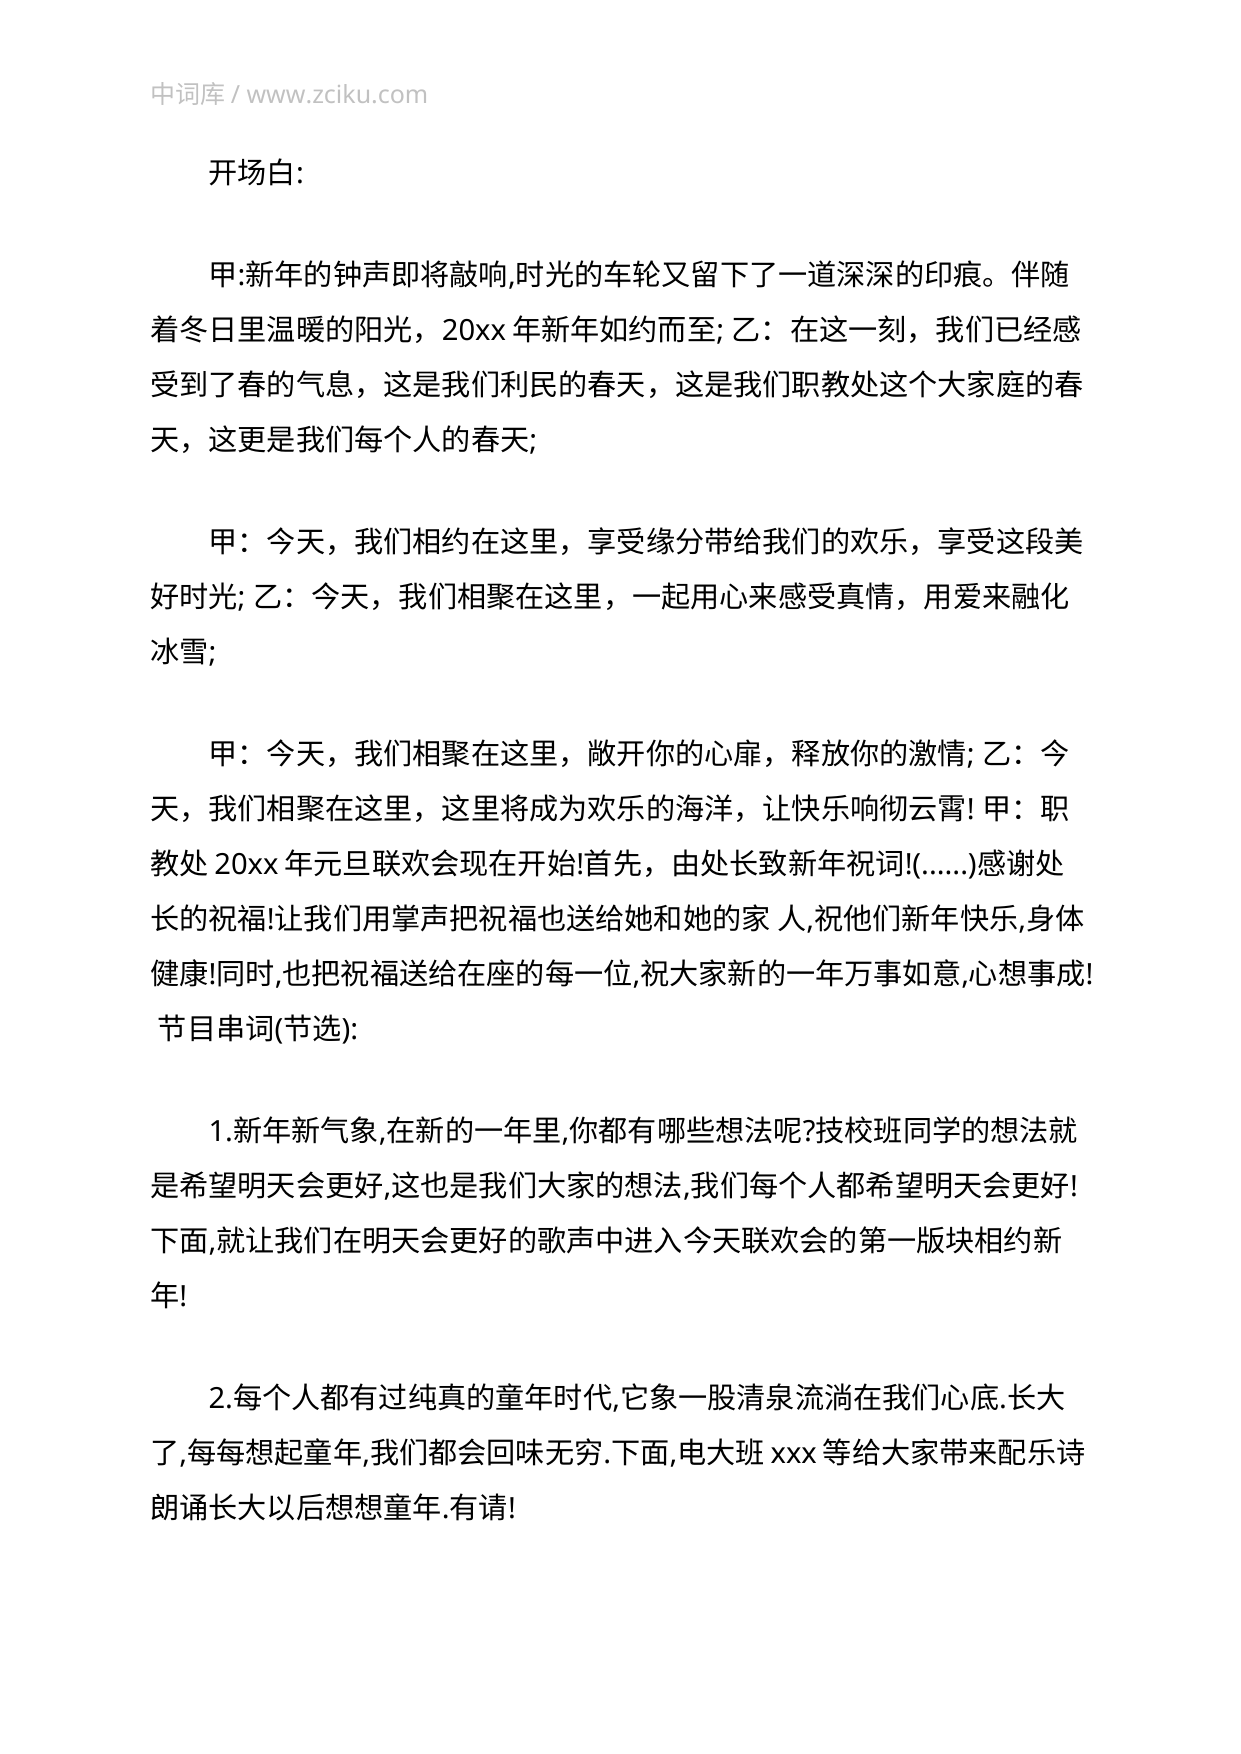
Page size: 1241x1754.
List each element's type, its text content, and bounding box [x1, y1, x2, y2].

text 甲：今天，我们相聚在这里，敞开你的心扉，释放你的激情; 乙：今天，我们相聚在这里，这里将成为欢乐的海洋，让快乐响彻云霄! 甲：职教处20xx年元旦联欢会现在开始!首先，由处长致新年祝词!(......)感谢处长的祝福!让我们用掌声把祝福也送给她和她的家 人,祝他们新年快乐,身体健康!同时,也把祝福送给在座的每一位,祝大家新的一年万事如意,心想事成! 节目串词(节选): [150, 731, 1090, 1048]
text 2.每个人都有过纯真的童年时代,它象一股清泉流淌在我们心底.长大了,每每想起童年,我们都会回味无穷.下面,电大班xxx等给大家带来配乐诗朗诵长大以后想想童年.有请! [150, 1375, 1090, 1527]
text 1.新年新气象,在新的一年里,你都有哪些想法呢?技校班同学的想法就是希望明天会更好,这也是我们大家的想法,我们每个人都希望明天会更好!下面,就让我们在明天会更好的歌声中进入今天联欢会的第一版块相约新年! [150, 1108, 1090, 1315]
text 开场白: [150, 150, 1090, 192]
text 甲：今天，我们相约在这里，享受缘分带给我们的欢乐，享受这段美好时光; 乙：今天，我们相聚在这里，一起用心来感受真情，用爱来融化冰雪; [150, 519, 1090, 671]
text 甲:新年的钟声即将敲响,时光的车轮又留下了一道深深的印痕。伴随着冬日里温暖的阳光，20xx年新年如约而至; 乙：在这一刻，我们已经感受到了春的气息，这是我们利民的春天，这是我们职教处这个大家庭的春天，这更是我们每个人的春天; [150, 252, 1090, 459]
